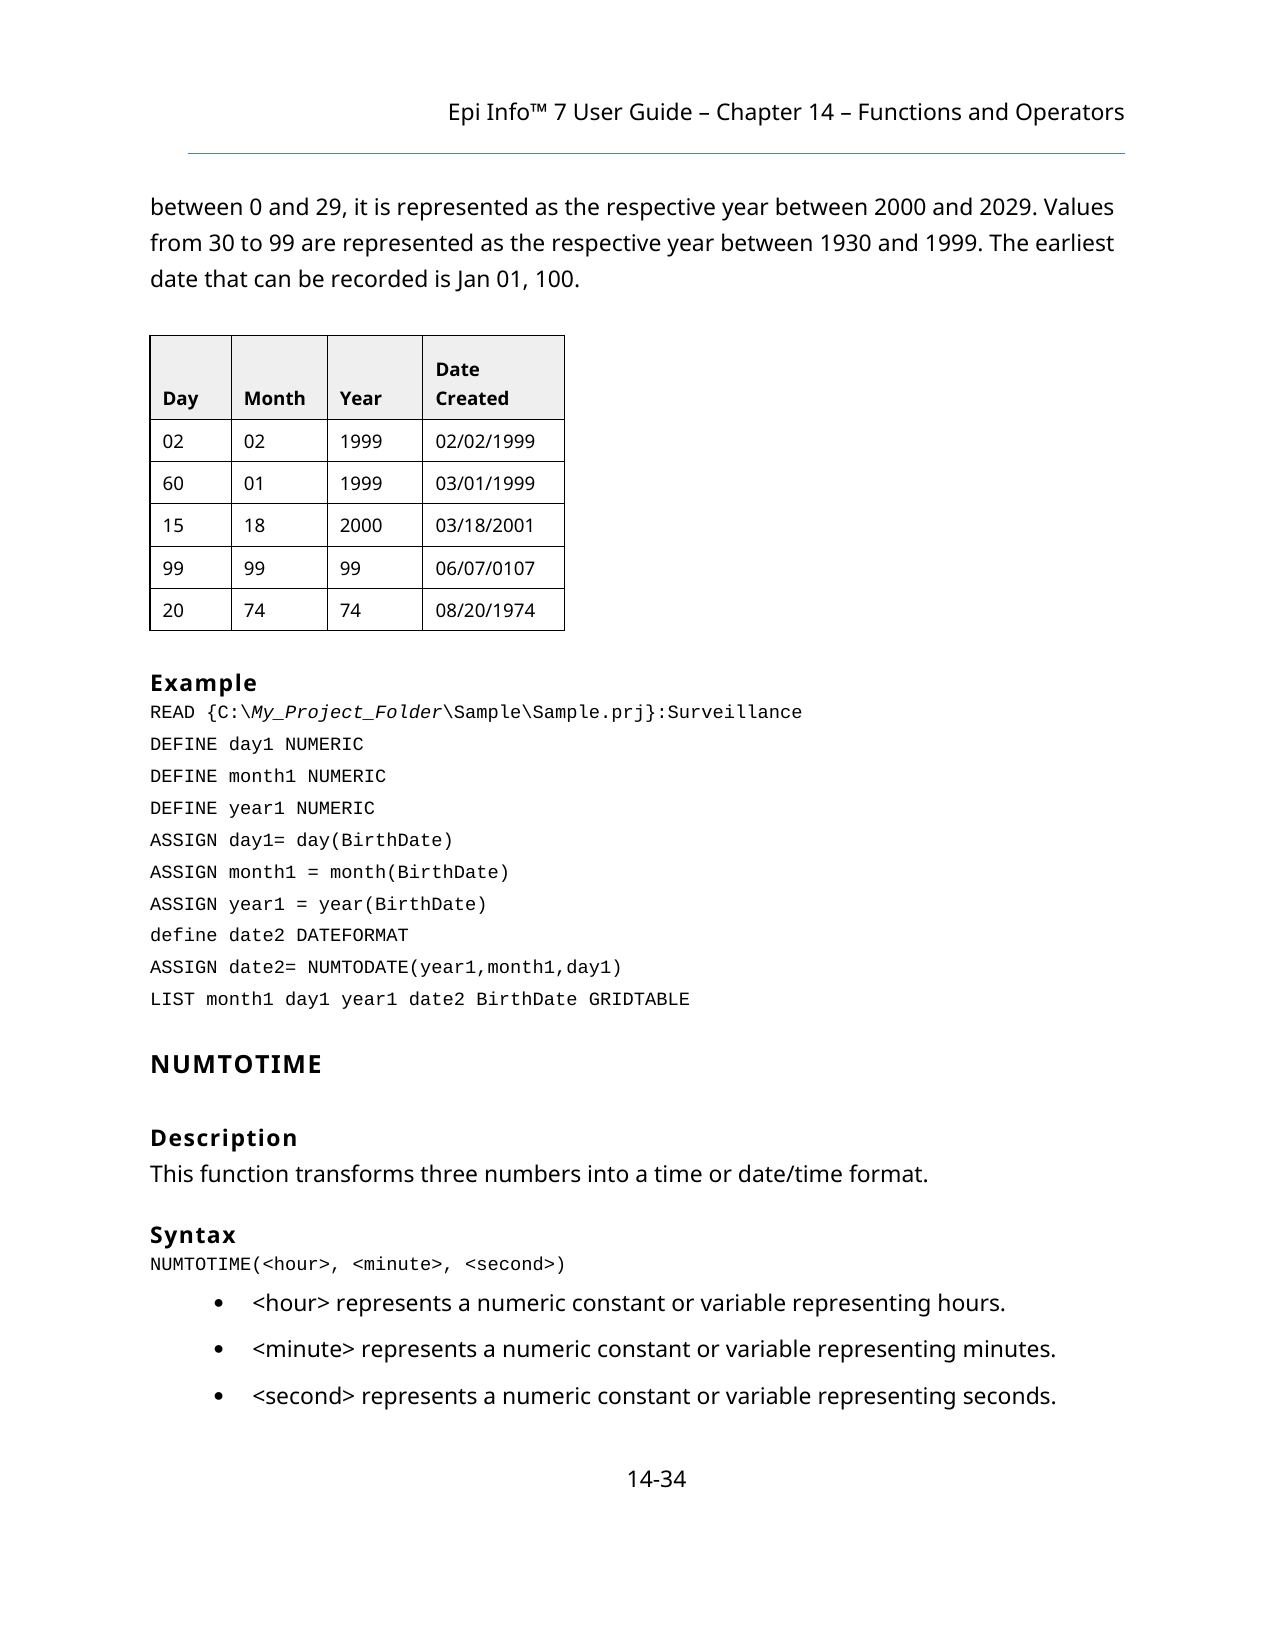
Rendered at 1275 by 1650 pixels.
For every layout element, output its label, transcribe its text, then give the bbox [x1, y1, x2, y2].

table_cell 02 [151, 420, 231, 461]
table_cell 01 [232, 462, 327, 503]
table_header Month [232, 336, 327, 419]
text DEFINE month1 NUMERIC [150, 767, 1125, 788]
table_cell 18 [232, 504, 327, 546]
text ASSIGN day1= day(BirthDate) [150, 831, 1125, 852]
table_cell 74 [328, 589, 422, 630]
text LIST month1 day1 year1 date2 BirthDate GRIDTABLE [150, 990, 1125, 1011]
text define date2 DATEFORMAT [150, 926, 1125, 947]
text READ {C:\My_Project_Folder\Sample\Sample.prj}:Surveillance [150, 703, 1125, 724]
table_cell 99 [232, 547, 327, 588]
table_cell 08/20/1974 [423, 589, 564, 630]
table_cell 03/01/1999 [423, 462, 564, 503]
table_header Day [151, 336, 231, 419]
text ASSIGN month1 = month(BirthDate) [150, 862, 1125, 884]
subtitle Description [150, 1122, 1125, 1153]
text DEFINE year1 NUMERIC [150, 799, 1125, 820]
table_cell 03/18/2001 [423, 504, 564, 546]
list <minute> represents a numeric constant or variable representing minutes. [214, 1333, 1125, 1365]
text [150, 191, 1125, 294]
table_header Year [328, 336, 422, 419]
text DEFINE day1 NUMERIC [150, 735, 1125, 756]
table_cell 99 [328, 547, 422, 588]
table_cell 2000 [328, 504, 422, 546]
text ASSIGN date2= NUMTODATE(year1,month1,day1) [150, 958, 1125, 979]
table_cell 99 [151, 547, 231, 588]
table_header Date Created [423, 336, 564, 419]
text This function transforms three numbers into a time or date/time format. [150, 1158, 1125, 1189]
table_cell 20 [151, 589, 231, 630]
table_cell 02/02/1999 [423, 420, 564, 461]
table_cell 06/07/0107 [423, 547, 564, 588]
text ASSIGN year1 = year(BirthDate) [150, 894, 1125, 916]
list <second> represents a numeric constant or variable representing seconds. [214, 1380, 1125, 1412]
text NUMTOTIME(<hour>, <minute>, <second>) [150, 1255, 1125, 1276]
table_cell 1999 [328, 420, 422, 461]
table_cell 15 [151, 504, 231, 546]
table_cell 60 [151, 462, 231, 503]
table_cell 1999 [328, 462, 422, 503]
list <hour> represents a numeric constant or variable representing hours. [214, 1287, 1125, 1318]
subtitle Example [150, 667, 1125, 698]
subtitle NUMTOTIME [150, 1047, 1125, 1081]
table_cell 74 [232, 589, 327, 630]
subtitle Syntax [150, 1219, 1125, 1250]
table_cell 02 [232, 420, 327, 461]
